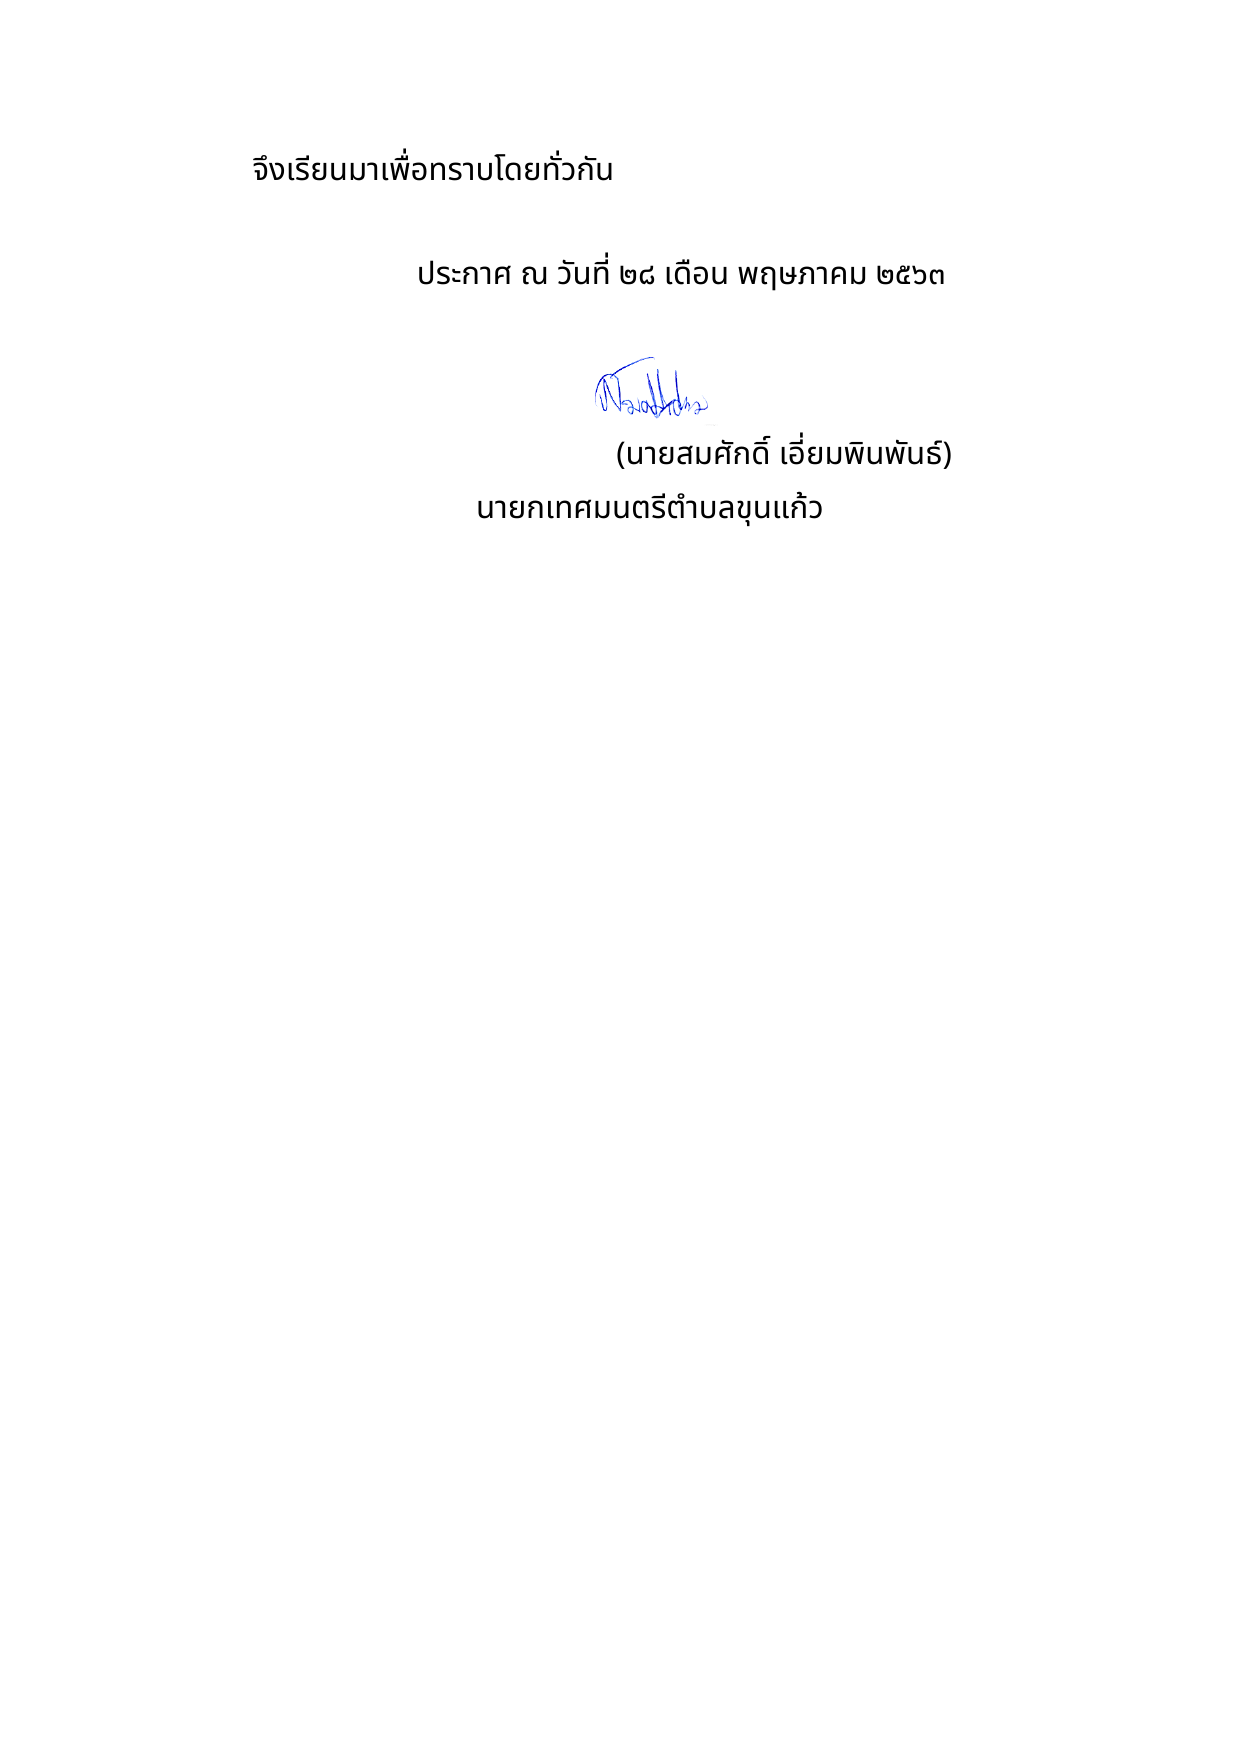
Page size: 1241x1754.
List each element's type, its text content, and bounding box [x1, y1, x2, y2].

text จึงเรียนมาเพื่อทราบโดยทั่วกัน [177, 148, 1122, 195]
text นายกเทศมนตรีตำบลขุนแก้ว [177, 486, 1122, 533]
text ประกาศ ณ วันที่ ๒๘ เดือน พฤษภาคม ๒๕๖๓ [177, 251, 1122, 298]
picture [586, 354, 720, 427]
text (นายสมศักดิ์ เอี่ยมพินพันธ์) [177, 431, 1122, 478]
